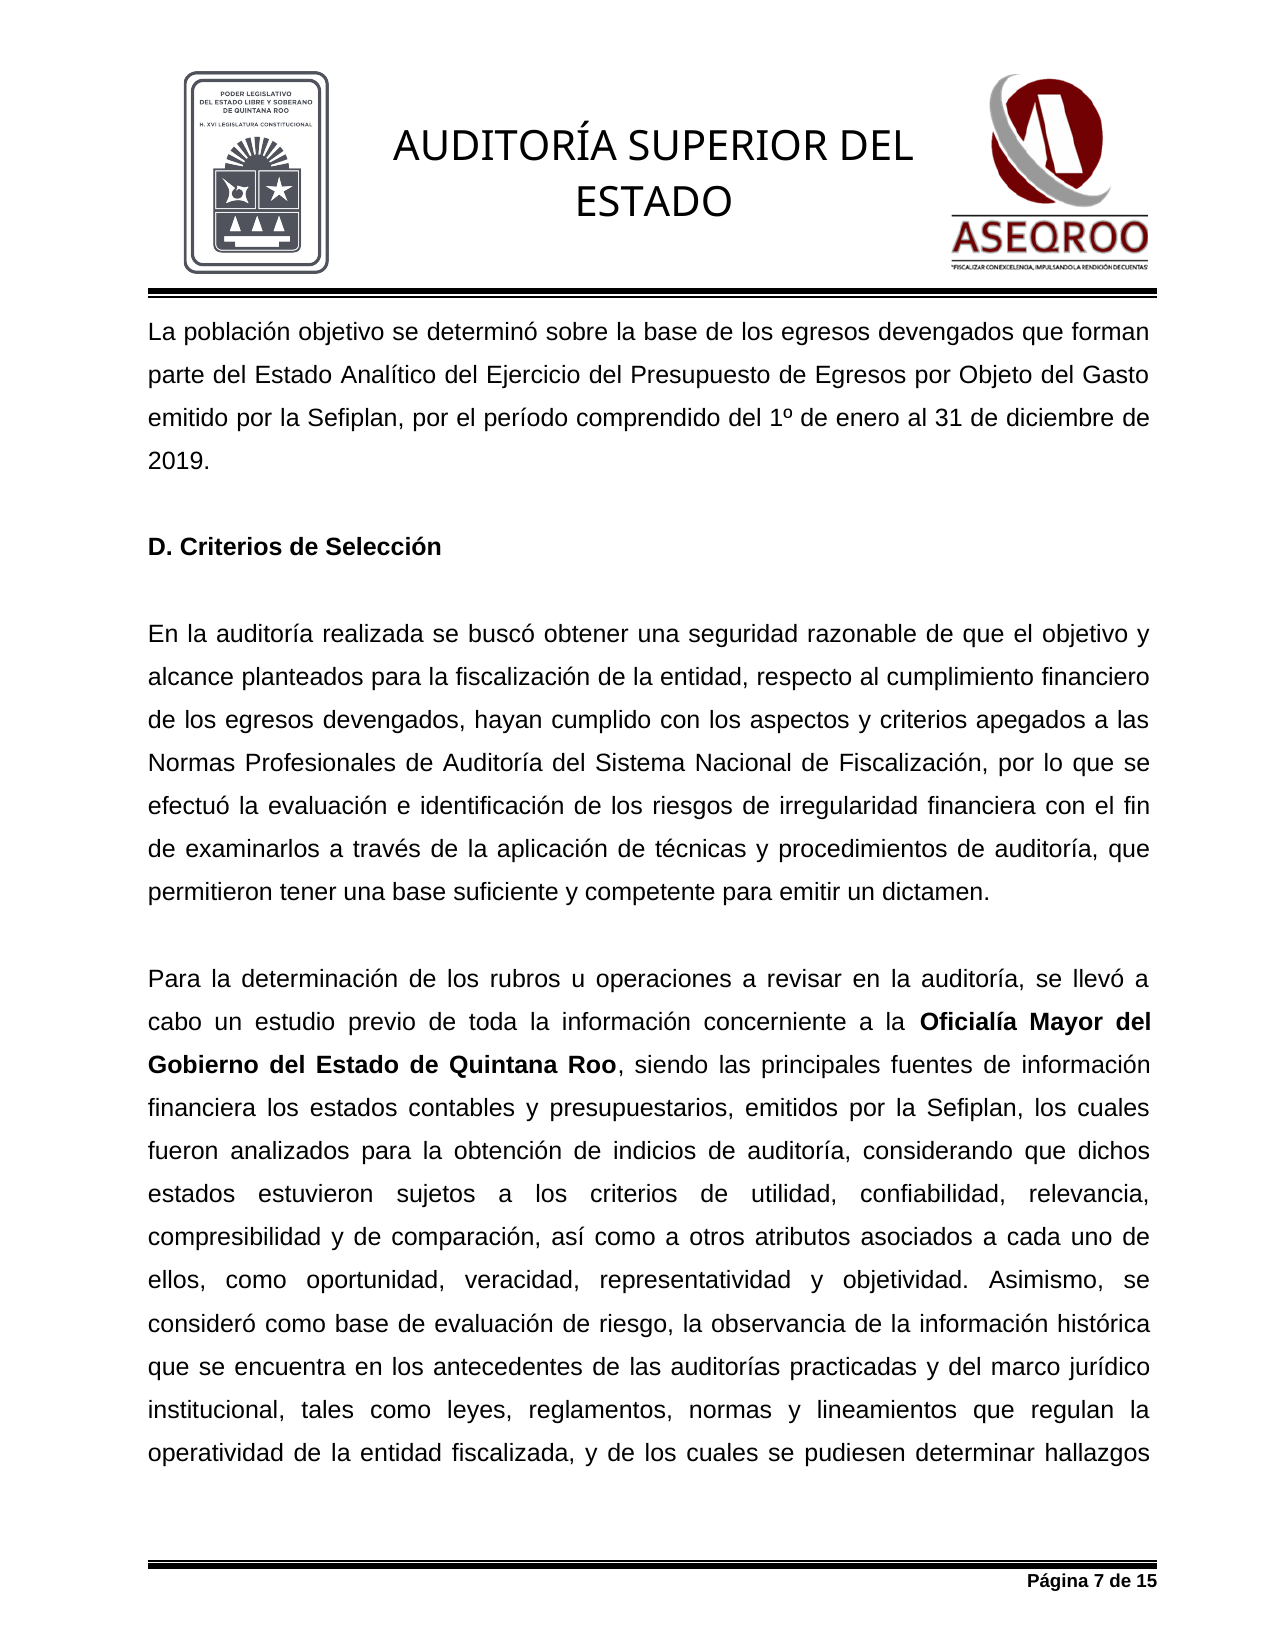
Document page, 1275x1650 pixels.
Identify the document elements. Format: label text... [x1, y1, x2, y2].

text La población objetivo se determinó sobre la base de los egresos devengados que forman parte del Estado Analítico del Ejercicio del Presupuesto de Egresos por Objeto del Gasto emitido por la Sefiplan, por el período comprendido del 1º de enero al 31 de diciembre de 2019. [148, 317, 1152, 475]
picture [183, 71, 329, 274]
picture [951, 74, 1148, 270]
text En la auditoría realizada se buscó obtener una seguridad razonable de que el objetivo y alcance planteados para la fiscalización de la entidad, respecto al cumplimiento financiero de los egresos devengados, hayan cumplido con los aspectos y criterios apegados a las Normas Profesionales de Auditoría del Sistema Nacional de Fiscalización, por lo que se efectuó la evaluación e identificación de los riesgos de irregularidad financiera con el fin de examinarlos a través de la aplicación de técnicas y procedimientos de auditoría, que permitieron tener una base suficiente y competente para emitir un dictamen. [148, 618, 1152, 906]
text D. Criterios de Selección [148, 532, 1152, 561]
